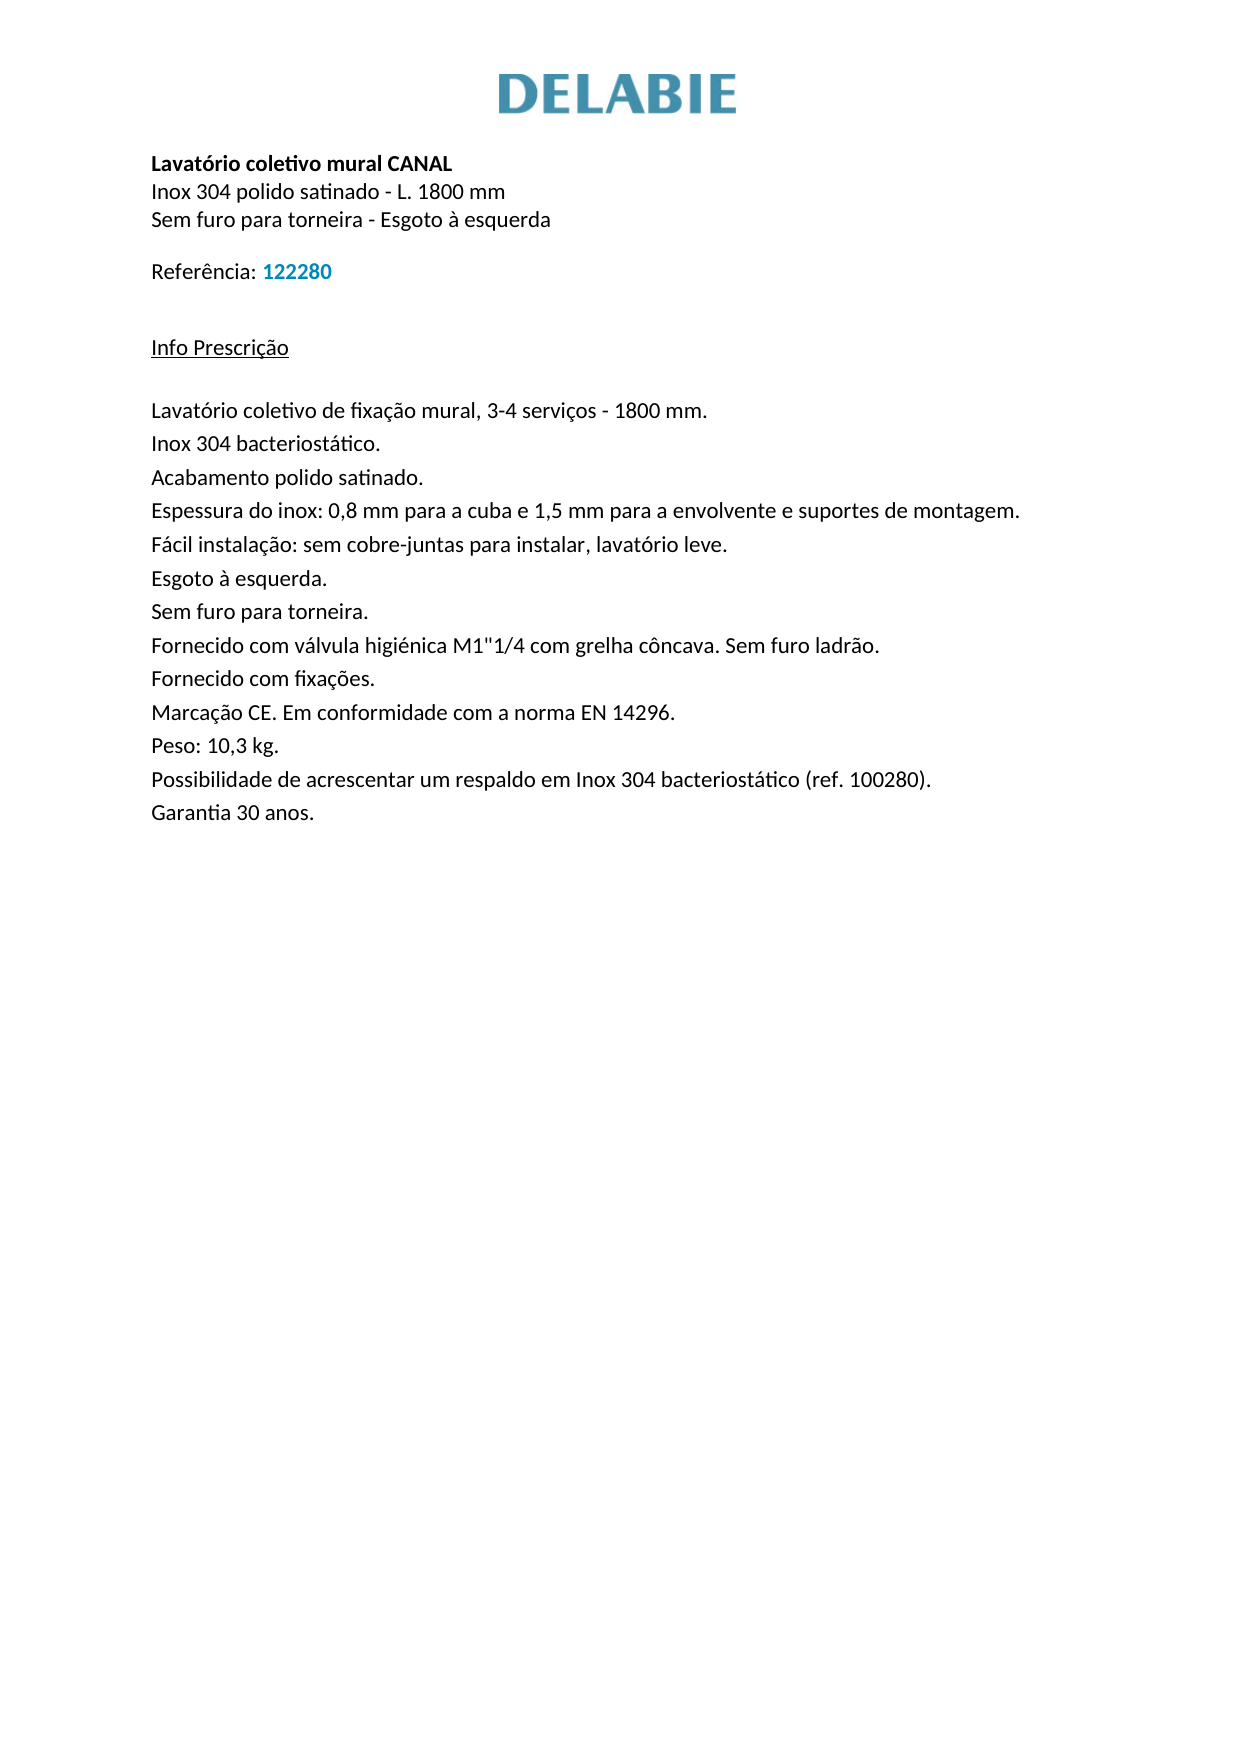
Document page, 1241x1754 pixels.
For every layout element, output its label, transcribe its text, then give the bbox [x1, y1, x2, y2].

text Marcação CE. Em conformidade com a norma EN 14296. [151, 698, 1084, 726]
text Garantia 30 anos. [151, 798, 1084, 827]
text Fácil instalação: sem cobre-juntas para instalar, lavatório leve. [151, 530, 1084, 558]
text Possibilidade de acrescentar um respaldo em Inox 304 bacteriostático (ref. 100280). [151, 765, 1084, 793]
text Fornecido com fixações. [151, 664, 1084, 692]
text Sem furo para torneira - Esgoto à esquerda [151, 205, 1084, 233]
text Fornecido com válvula higiénica M1"1/4 com grelha côncava. Sem furo ladrão. [151, 631, 1084, 659]
text Lavatório coletivo mural CANAL [151, 149, 1084, 177]
text Inox 304 polido satinado - L. 1800 mm [151, 177, 1084, 205]
text Referência: 122280 [151, 257, 1084, 285]
text Espessura do inox: 0,8 mm para a cuba e 1,5 mm para a envolvente e suportes de montagem. [151, 497, 1084, 525]
text Inox 304 bacteriostático. [151, 429, 1084, 458]
text Peso: 10,3 kg. [151, 731, 1084, 759]
text Esgoto à esquerda. [151, 564, 1084, 592]
text Info Prescrição [151, 333, 1084, 361]
text Acabamento polido satinado. [151, 463, 1084, 491]
text Lavatório coletivo de fixação mural, 3-4 serviços - 1800 mm. [151, 396, 1084, 424]
text Sem furo para torneira. [151, 597, 1084, 625]
picture [497, 74, 738, 114]
